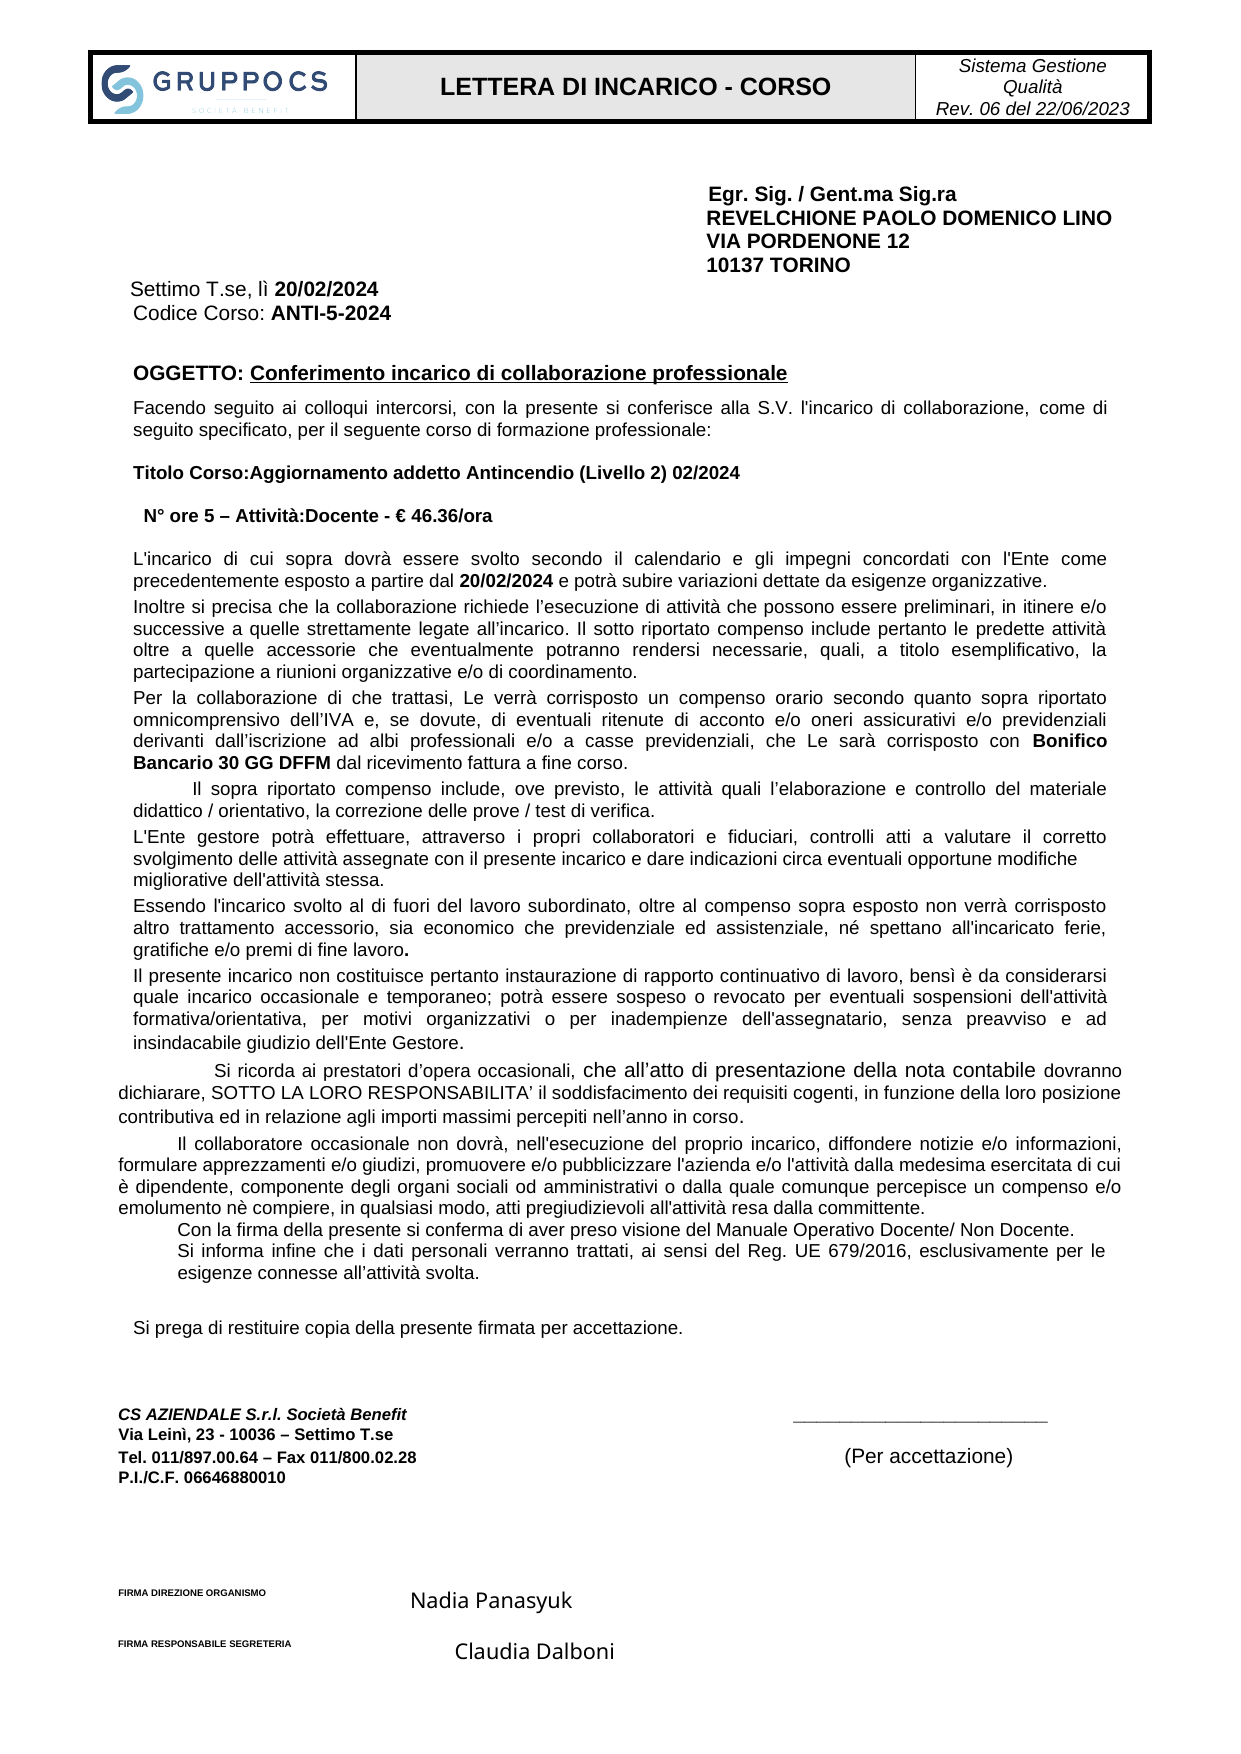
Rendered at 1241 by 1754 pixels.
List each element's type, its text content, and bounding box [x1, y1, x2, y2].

text OGGETTO: Conferimento incarico di collaborazione professionale [133, 361, 1107, 385]
text migliorative dell'attività stessa. [133, 869, 1107, 891]
text Egr. Sig. / Gent.ma Sig.ra [634, 181, 1122, 205]
table_cell Claudia Dalboni [443, 1615, 1126, 1666]
table_header Nadia Panasyuk [399, 1564, 856, 1615]
text Si prega di restituire copia della presente firmata per accettazione. [133, 1317, 1107, 1338]
text Il presente incarico non costituisce pertanto instaurazione di rapporto continuativo di lavoro, bensì è da considerarsi quale incarico occasionale e temporaneo; potrà essere sospeso o revocato per eventuali sospensioni dell'attività formativa/orientativa, per motivi organizzativi o per inadempienze dell'assegnatario, senza preavviso e ad insindacabile giudizio dell'Ente Gestore. [133, 965, 1107, 1053]
text Con la firma della presente si conferma di aver preso visione del Manuale Operativo Docente/ Non Docente. [118, 1219, 1122, 1240]
text Codice Corso: ANTI-5-2024 [133, 301, 1122, 325]
text N° ore 5 – Attività:Docente - € 46.36/ora [133, 505, 1107, 526]
table_cell FIRMA RESPONSABILE SEGRETERIA [107, 1615, 443, 1666]
table_header FIRMA DIREZIONE ORGANISMO [107, 1564, 399, 1615]
text L'incarico di cui sopra dovrà essere svolto secondo il calendario e gli impegni concordati con l'Ente come precedentemente esposto a partire dal 20/02/2024 e potrà subire variazioni dettate da esigenze organizzative. [133, 548, 1107, 591]
text Il collaboratore occasionale non dovrà, nell'esecuzione del proprio incarico, diffondere notizie e/o informazioni, formulare apprezzamenti e/o giudizi, promuovere e/o pubblicizzare l'azienda e/o l'attività dalla medesima esercitata di cui è dipendente, componente degli organi sociali od amministrativi o dalla quale comunque percepisce un compenso e/o emolumento nè compiere, in qualsiasi modo, atti pregiudizievoli all'attività resa dalla committente. [118, 1132, 1122, 1219]
text Si ricorda ai prestatori d’opera occasionali, che all’atto di presentazione della nota contabile dovranno dichiarare, SOTTO LA LORO RESPONSABILITA’ il soddisfacimento dei requisiti cogenti, in funzione della loro posizione contributiva ed in relazione agli importi massimi percepiti nell’anno in corso. [118, 1058, 1122, 1128]
text Essendo l'incarico svolto al di fuori del lavoro subordinato, oltre al compenso sopra esposto non verrà corrisposto altro trattamento accessorio, sia economico che previdenziale ed assistenziale, né spettano all'incaricato ferie, gratifiche e/o premi di fine lavoro. [133, 895, 1107, 960]
text 10137 TORINO [118, 253, 1122, 277]
text Il sopra riportato compenso include, ove previsto, le attività quali l’elaborazione e controllo del materiale didattico / orientativo, la correzione delle prove / test di verifica. [133, 778, 1107, 821]
text REVELCHIONE PAOLO DOMENICO LINO [118, 205, 1122, 229]
text Per la collaborazione di che trattasi, Le verrà corrisposto un compenso orario secondo quanto sopra riportato omnicomprensivo dell’IVA e, se dovute, di eventuali ritenute di acconto e/o oneri assicurativi e/o previdenziali derivanti dall’iscrizione ad albi professionali e/o a casse previdenziali, che Le sarà corrisposto con Bonifico Bancario 30 GG DFFM dal ricevimento fattura a fine corso. [133, 687, 1107, 773]
text Settimo T.se, lì 20/02/2024 [118, 277, 1122, 301]
text Via Leinì, 23 - 10036 – Settimo T.se [118, 1425, 1107, 1444]
text Inoltre si precisa che la collaborazione richiede l’esecuzione di attività che possono essere preliminari, in itinere e/o successive a quelle strettamente legate all’incarico. Il sotto riportato compenso include pertanto le predette attività oltre a quelle accessorie che eventualmente potranno rendersi necessarie, quali, a titolo esemplificativo, la partecipazione a riunioni organizzative e/o di coordinamento. [133, 596, 1107, 682]
text Titolo Corso:Aggiornamento addetto Antincendio (Livello 2) 02/2024 [133, 462, 1107, 483]
text CS AZIENDALE S.r.l. Società Benefit ______________________ [118, 1401, 1107, 1425]
text Tel. 011/897.00.64 – Fax 011/800.02.28 (Per accettazione) [118, 1444, 1107, 1468]
text Facendo seguito ai colloqui intercorsi, con la presente si conferisce alla S.V. l'incarico di collaborazione, come di seguito specificato, per il seguente corso di formazione professionale: [133, 397, 1107, 440]
text L'Ente gestore potrà effettuare, attraverso i propri collaboratori e fiduciari, controlli atti a valutare il corretto svolgimento delle attività assegnate con il presente incarico e dare indicazioni circa eventuali opportune modifiche [133, 826, 1107, 869]
picture [101, 65, 331, 115]
text P.I./C.F. 06646880010 [118, 1468, 1107, 1487]
text Si informa infine che i dati personali verranno trattati, ai sensi del Reg. UE 679/2016, esclusivamente per le esigenze connesse all’attività svolta. [177, 1240, 1107, 1283]
text VIA PORDENONE 12 [118, 229, 1122, 253]
